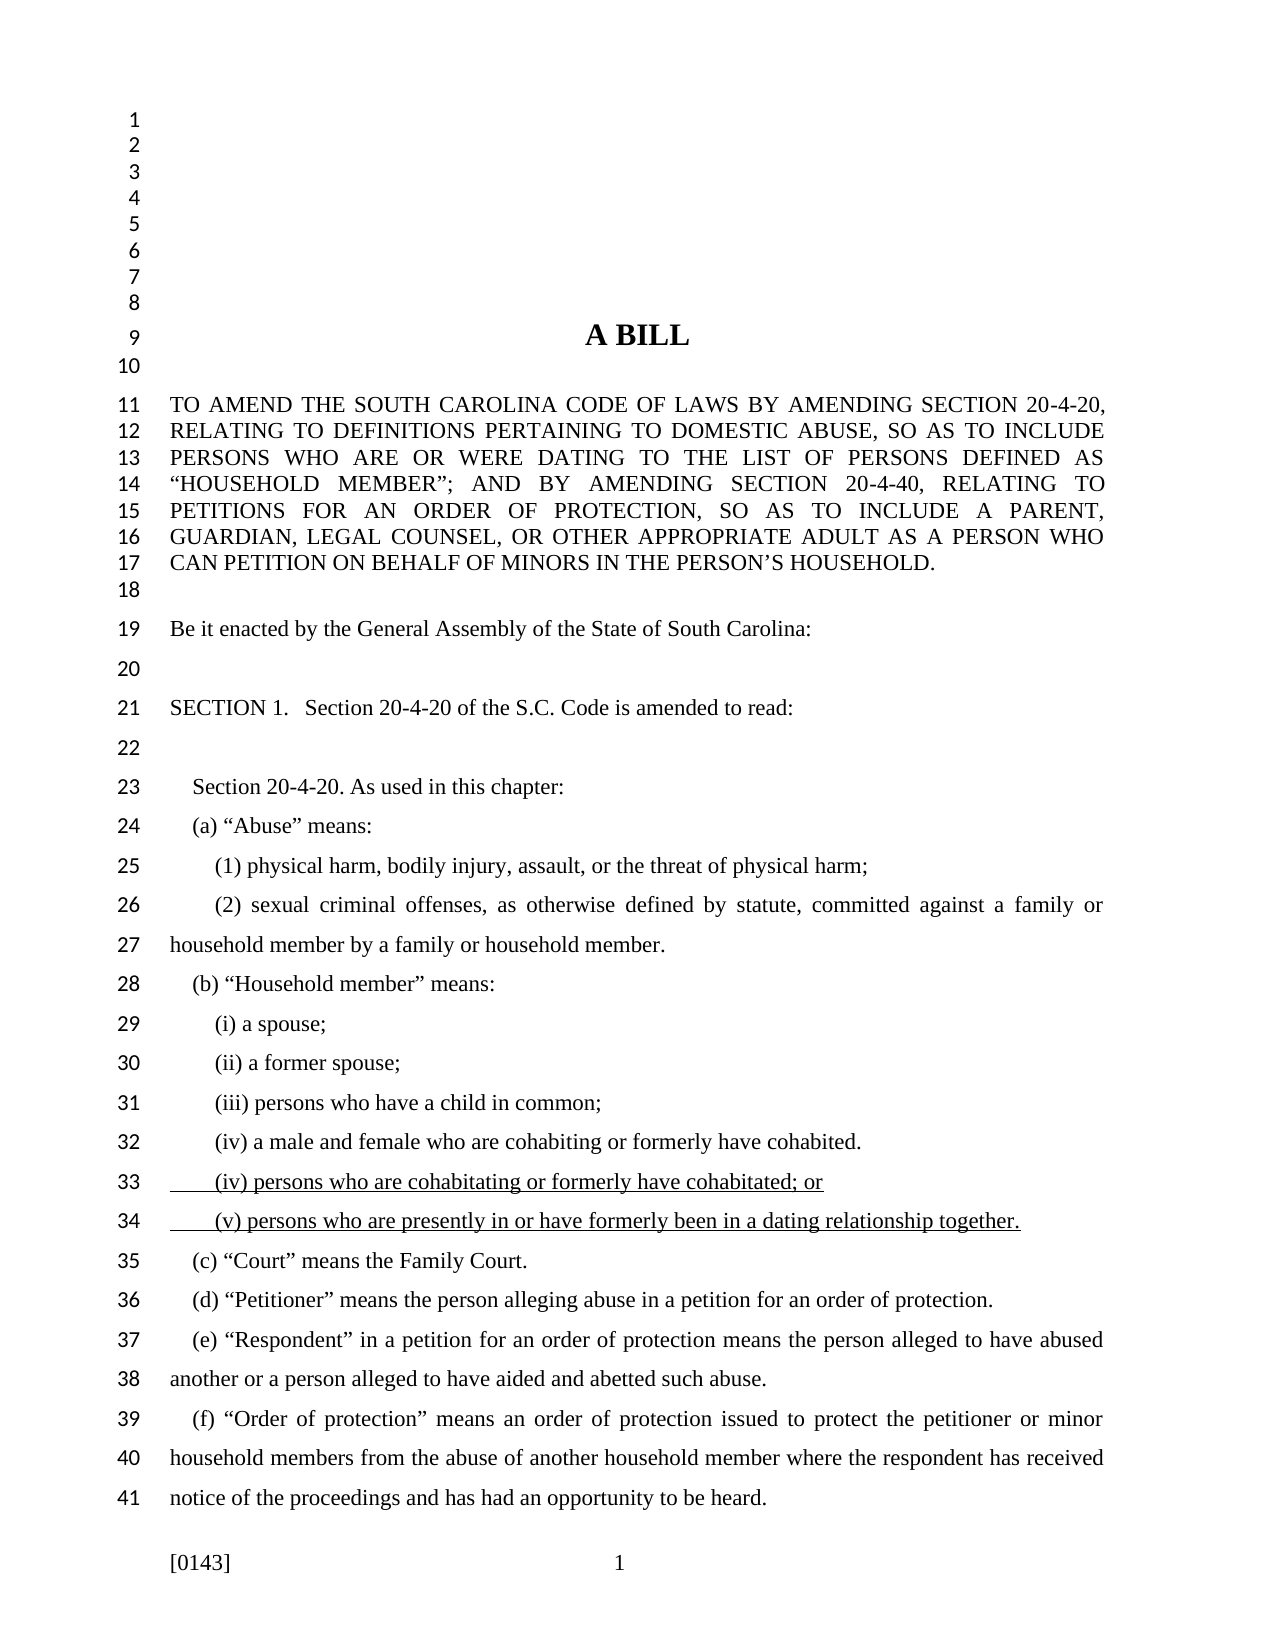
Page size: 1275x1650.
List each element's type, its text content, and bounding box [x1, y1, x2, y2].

text (f) “Order of protection” means an order of protection issued to protect the petitioner or minor household members from the abuse of another household member where the respondent has received notice of the proceedings and has had an opportunity to be heard. [169, 1405, 1106, 1510]
text Be it enacted by the General Assembly of the State of South Carolina: [169, 615, 1106, 642]
text (v) persons who are presently in or have formerly been in a dating relationship together. [169, 1207, 1106, 1234]
text (c) “Court” means the Family Court. [169, 1247, 1106, 1273]
text Section 20‑4‑20. As used in this chapter: [169, 773, 1106, 799]
text (b) “Household member” means: [169, 971, 1106, 997]
text A bill [169, 316, 1106, 352]
text (iii) persons who have a child in common; [169, 1089, 1106, 1115]
text (a) “Abuse” means: [169, 813, 1106, 839]
text (iv) persons who are cohabitating or formerly have cohabitated; or [169, 1168, 1106, 1194]
text (2) sexual criminal offenses, as otherwise defined by statute, committed against a family or household member by a family or household member. [169, 892, 1106, 957]
text SECTION 1. Section 20‑4‑20 of the S.C. Code is amended to read: [169, 694, 1106, 721]
text (1) physical harm, bodily injury, assault, or the threat of physical harm; [169, 852, 1106, 878]
text (d) “Petitioner” means the person alleging abuse in a petition for an order of protection. [169, 1286, 1106, 1313]
text (e) “Respondent” in a petition for an order of protection means the person alleged to have abused another or a person alleged to have aided and abetted such abuse. [169, 1326, 1106, 1392]
text (i) a spouse; [169, 1010, 1106, 1036]
text (ii) a former spouse; [169, 1049, 1106, 1076]
text (iv) a male and female who are cohabiting or formerly have cohabited. [169, 1128, 1106, 1155]
